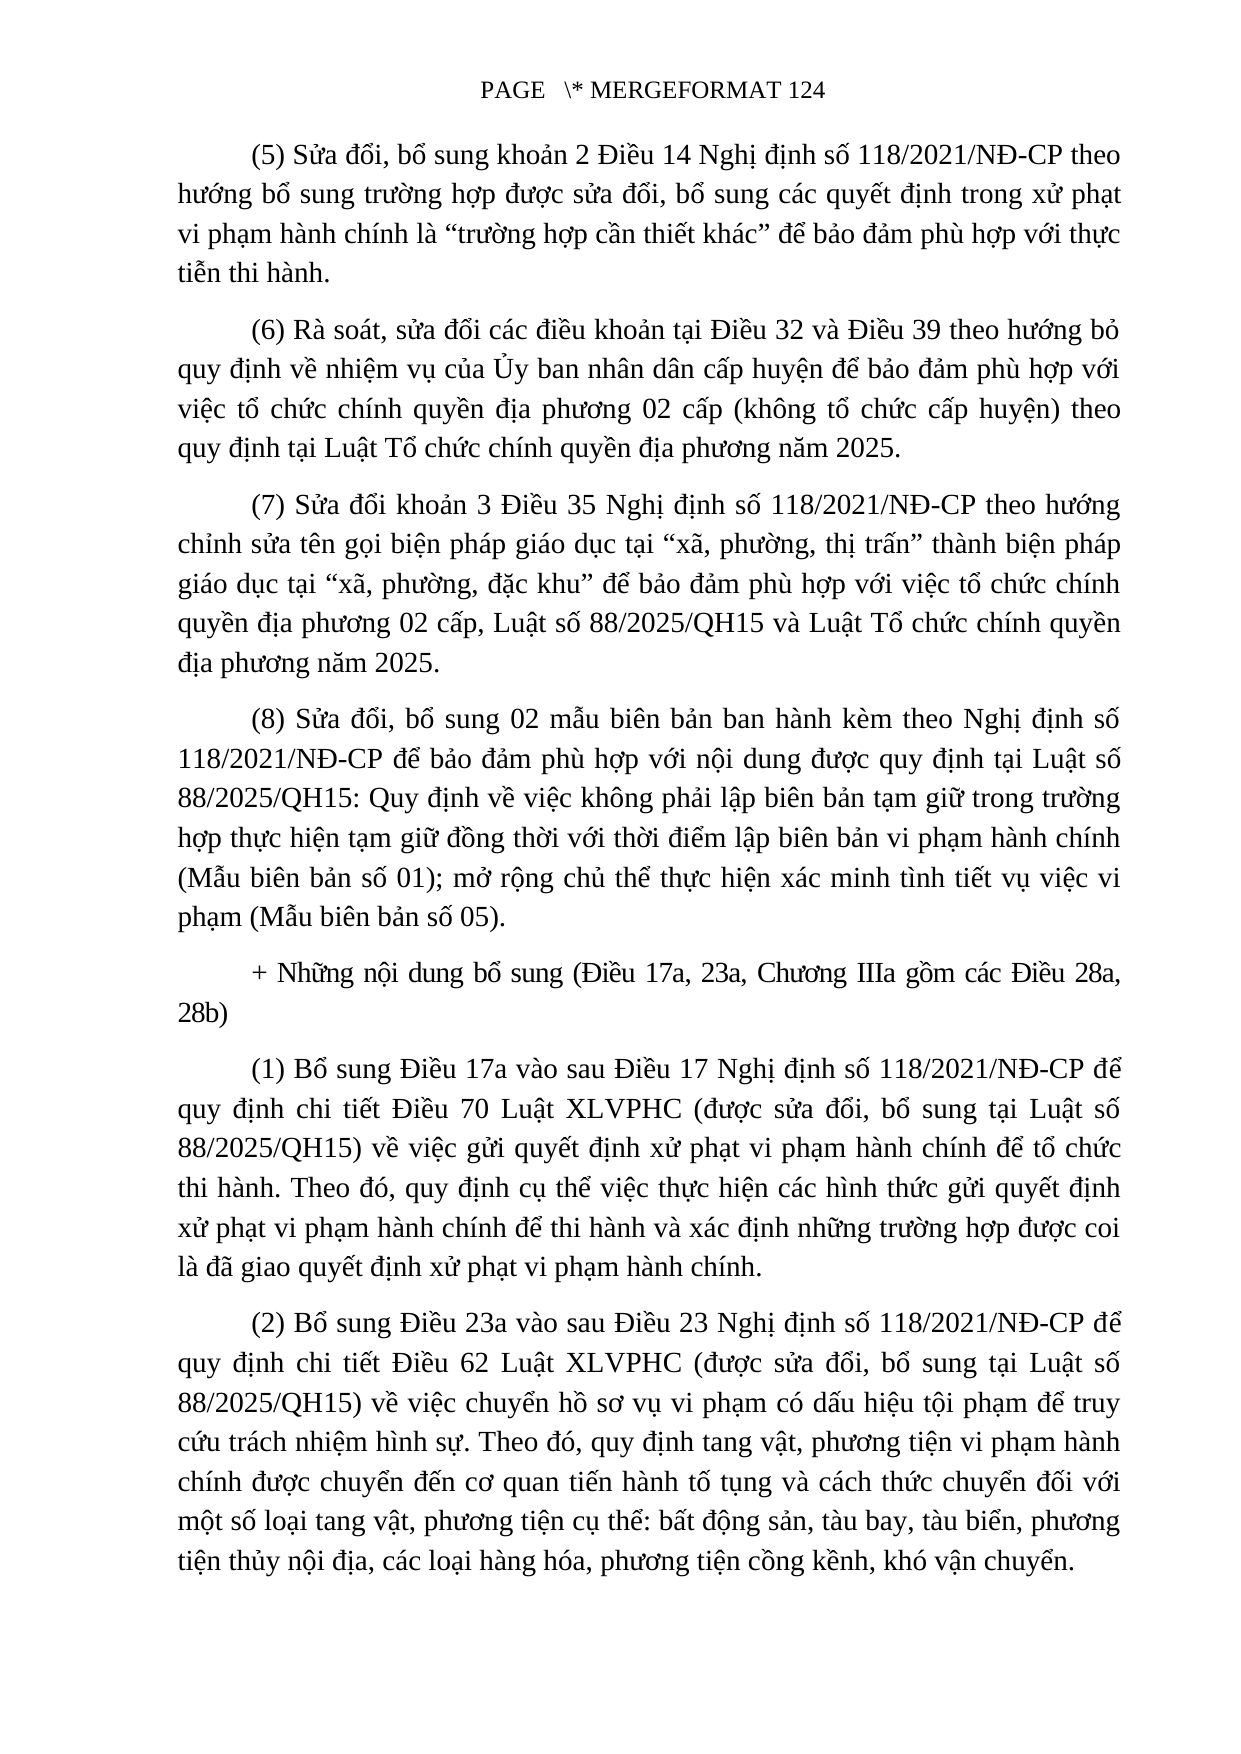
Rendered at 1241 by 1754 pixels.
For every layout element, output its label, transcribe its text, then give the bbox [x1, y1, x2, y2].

text (2) Bổ sung Điều 23a vào sau Điều 23 Nghị định số 118/2021/NĐ-CP để quy định chi tiết Điều 62 Luật XLVPHC (được sửa đổi, bổ sung tại Luật số 88/2025/QH15) về việc chuyển hồ sơ vụ vi phạm có dấu hiệu tội phạm để truy cứu trách nhiệm hình sự. Theo đó, quy định tang vật, phương tiện vi phạm hành chính được chuyển đến cơ quan tiến hành tố tụng và cách thức chuyển đối với một số loại tang vật, phương tiện cụ thể: bất động sản, tàu bay, tàu biển, phương tiện thủy nội địa, các loại hàng hóa, phương tiện cồng kềnh, khó vận chuyển. [177, 1301, 1122, 1578]
text (1) Bổ sung Điều 17a vào sau Điều 17 Nghị định số 118/2021/NĐ-CP để quy định chi tiết Điều 70 Luật XLVPHC (được sửa đổi, bổ sung tại Luật số 88/2025/QH15) về việc gửi quyết định xử phạt vi phạm hành chính để tổ chức thi hành. Theo đó, quy định cụ thể việc thực hiện các hình thức gửi quyết định xử phạt vi phạm hành chính để thi hành và xác định những trường hợp được coi là đã giao quyết định xử phạt vi phạm hành chính. [177, 1047, 1122, 1284]
text (5) Sửa đổi, bổ sung khoản 2 Điều 14 Nghị định số 118/2021/NĐ-CP theo hướng bổ sung trường hợp được sửa đổi, bổ sung các quyết định trong xử phạt vi phạm hành chính là “trường hợp cần thiết khác” để bảo đảm phù hợp với thực tiễn thi hành. [177, 132, 1122, 291]
text + Những nội dung bổ sung (Điều 17a, 23a, Chương IIIa gồm các Điều 28a, 28b) [177, 951, 1122, 1030]
text (7) Sửa đổi khoản 3 Điều 35 Nghị định số 118/2021/NĐ-CP theo hướng chỉnh sửa tên gọi biện pháp giáo dục tại “xã, phường, thị trấn” thành biện pháp giáo dục tại “xã, phường, đặc khu” để bảo đảm phù hợp với việc tổ chức chính quyền địa phương 02 cấp, Luật số 88/2025/QH15 và Luật Tổ chức chính quyền địa phương năm 2025. [177, 482, 1122, 680]
text (8) Sửa đổi, bổ sung 02 mẫu biên bản ban hành kèm theo Nghị định số 118/2021/NĐ-CP để bảo đảm phù hợp với nội dung được quy định tại Luật số 88/2025/QH15: Quy định về việc không phải lập biên bản tạm giữ trong trường hợp thực hiện tạm giữ đồng thời với thời điểm lập biên bản vi phạm hành chính (Mẫu biên bản số 01); mở rộng chủ thể thực hiện xác minh tình tiết vụ việc vi phạm (Mẫu biên bản số 05). [177, 697, 1122, 934]
text (6) Rà soát, sửa đổi các điều khoản tại Điều 32 và Điều 39 theo hướng bỏ quy định về nhiệm vụ của Ủy ban nhân dân cấp huyện để bảo đảm phù hợp với việc tổ chức chính quyền địa phương 02 cấp (không tổ chức cấp huyện) theo quy định tại Luật Tổ chức chính quyền địa phương năm 2025. [177, 307, 1122, 466]
